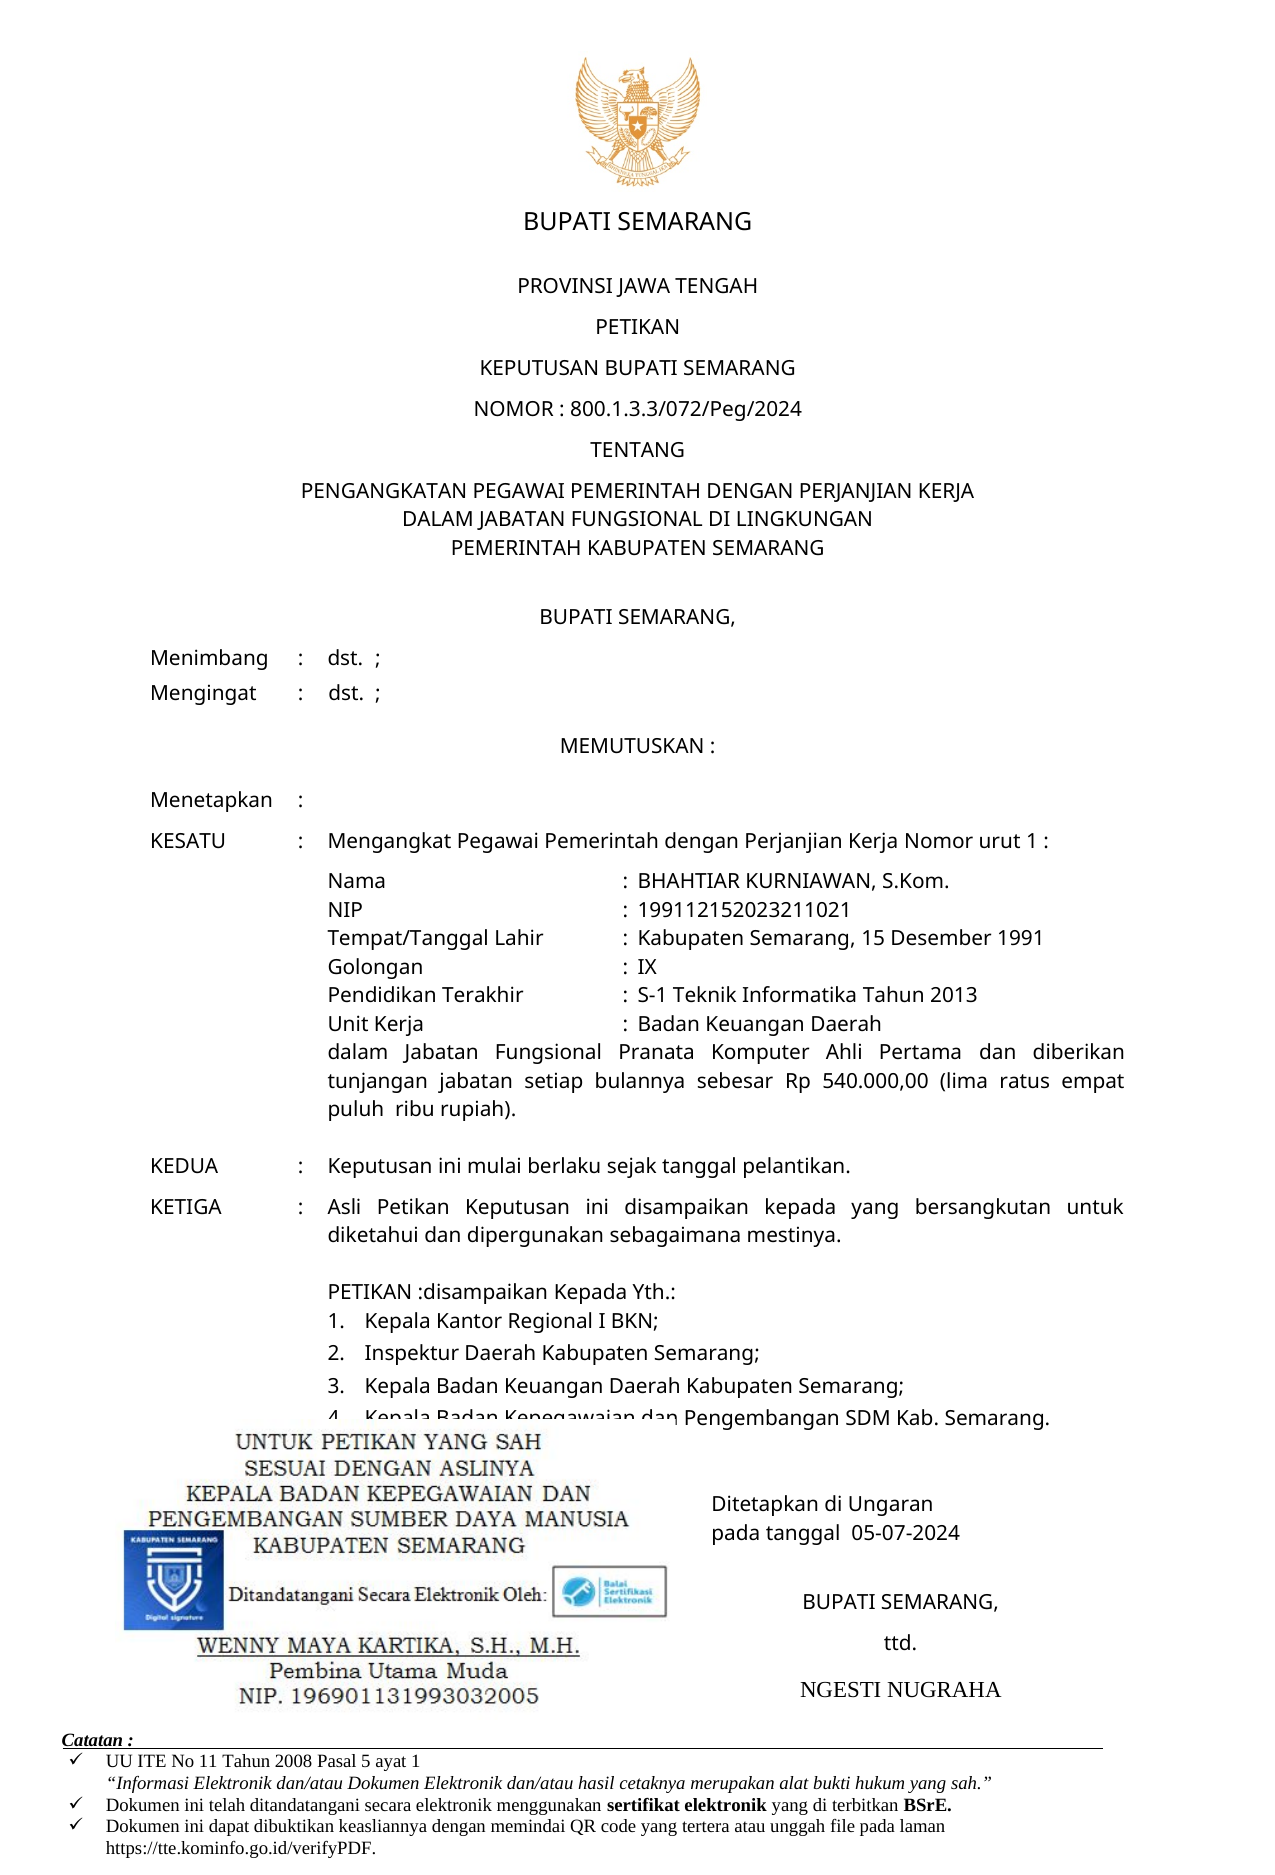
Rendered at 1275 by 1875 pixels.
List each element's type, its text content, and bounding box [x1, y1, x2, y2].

text NOMOR : 800.1.3.3/072/Peg/2024 [150, 394, 1125, 423]
picture [114, 1419, 676, 1720]
text BUPATI , [150, 602, 1125, 631]
text DALAM JABATAN FUNGSIONAL DI LINGKUNGAN [150, 504, 1125, 533]
text PEMERINTAH KABUPATEN SEMARANG [150, 533, 1125, 561]
list 4. Kepala Badan Kepegawaian dan Pengembangan SDM Kab. . [327, 1403, 1125, 1432]
text PROVINSI JAWA TENGAH [150, 271, 1125, 300]
text Golongan : IX [327, 952, 1125, 980]
text Menetapkan : [150, 785, 1125, 813]
text BUPATI , [676, 1587, 1125, 1616]
text KEDUA : Keputusan ini mulai berlaku sejak tanggal pelantikan. [150, 1151, 1125, 1179]
text NIP : 199112152023211021 [327, 895, 1125, 923]
text Mengingat : dst. ; [150, 678, 1125, 706]
text ttd. [676, 1628, 1125, 1657]
text BUPATI SEMARANG [150, 203, 1125, 237]
text PETIKAN [150, 312, 1125, 341]
text Menimbang : dst. ; [150, 643, 1125, 672]
text KETIGA : Asli Petikan Keputusan ini disampaikan kepada yang bersangkutan untuk diketahui dan dipergunakan sebagaimana mestinya. [150, 1192, 1125, 1249]
list 2. Inspektur Daerah Kabupaten ; [327, 1338, 1125, 1367]
text PETIKAN :disampaikan Kepada Yth.: [150, 1277, 1125, 1306]
text Nama : BHAHTIAR KURNIAWAN, S.Kom. [327, 867, 1125, 895]
text TENTANG [150, 435, 1125, 463]
text dalam Jabatan Fungsional Pranata Komputer Ahli Pertama dan diberikan tunjangan jabatan setiap bulannya sebesar Rp 540.000,00 (lima ratus empat puluh ribu rupiah). [327, 1037, 1125, 1123]
list 3. Kepala Badan Keuangan Daerah Kabupaten ; [327, 1371, 1125, 1399]
text pada tanggal 05-07-2024 [711, 1518, 1125, 1546]
text Ditetapkan di Ungaran [711, 1489, 1125, 1518]
text Pendidikan Terakhir : S-1 Teknik Informatika Tahun 2013 [327, 980, 1125, 1009]
picture [567, 51, 708, 192]
text Tempat/Tanggal Lahir : Kabupaten Semarang, 15 Desember 1991 [327, 923, 1125, 952]
list 1. Kepala Kantor Regional I BKN; [327, 1306, 1125, 1334]
text KESATU : Mengangkat Pegawai Pemerintah dengan Perjanjian Kerja Nomor urut 1 : [150, 826, 1125, 854]
text MEMUTUSKAN : [150, 731, 1125, 760]
text PENGANGKATAN PEGAWAI PEMERINTAH DENGAN PERJANJIAN KERJA [150, 476, 1125, 504]
text KEPUTUSAN BUPATI [150, 353, 1125, 382]
text Unit Kerja : Badan Keuangan Daerah [327, 1009, 1125, 1037]
list NGESTI NUGRAHA [750, 1677, 1125, 1703]
